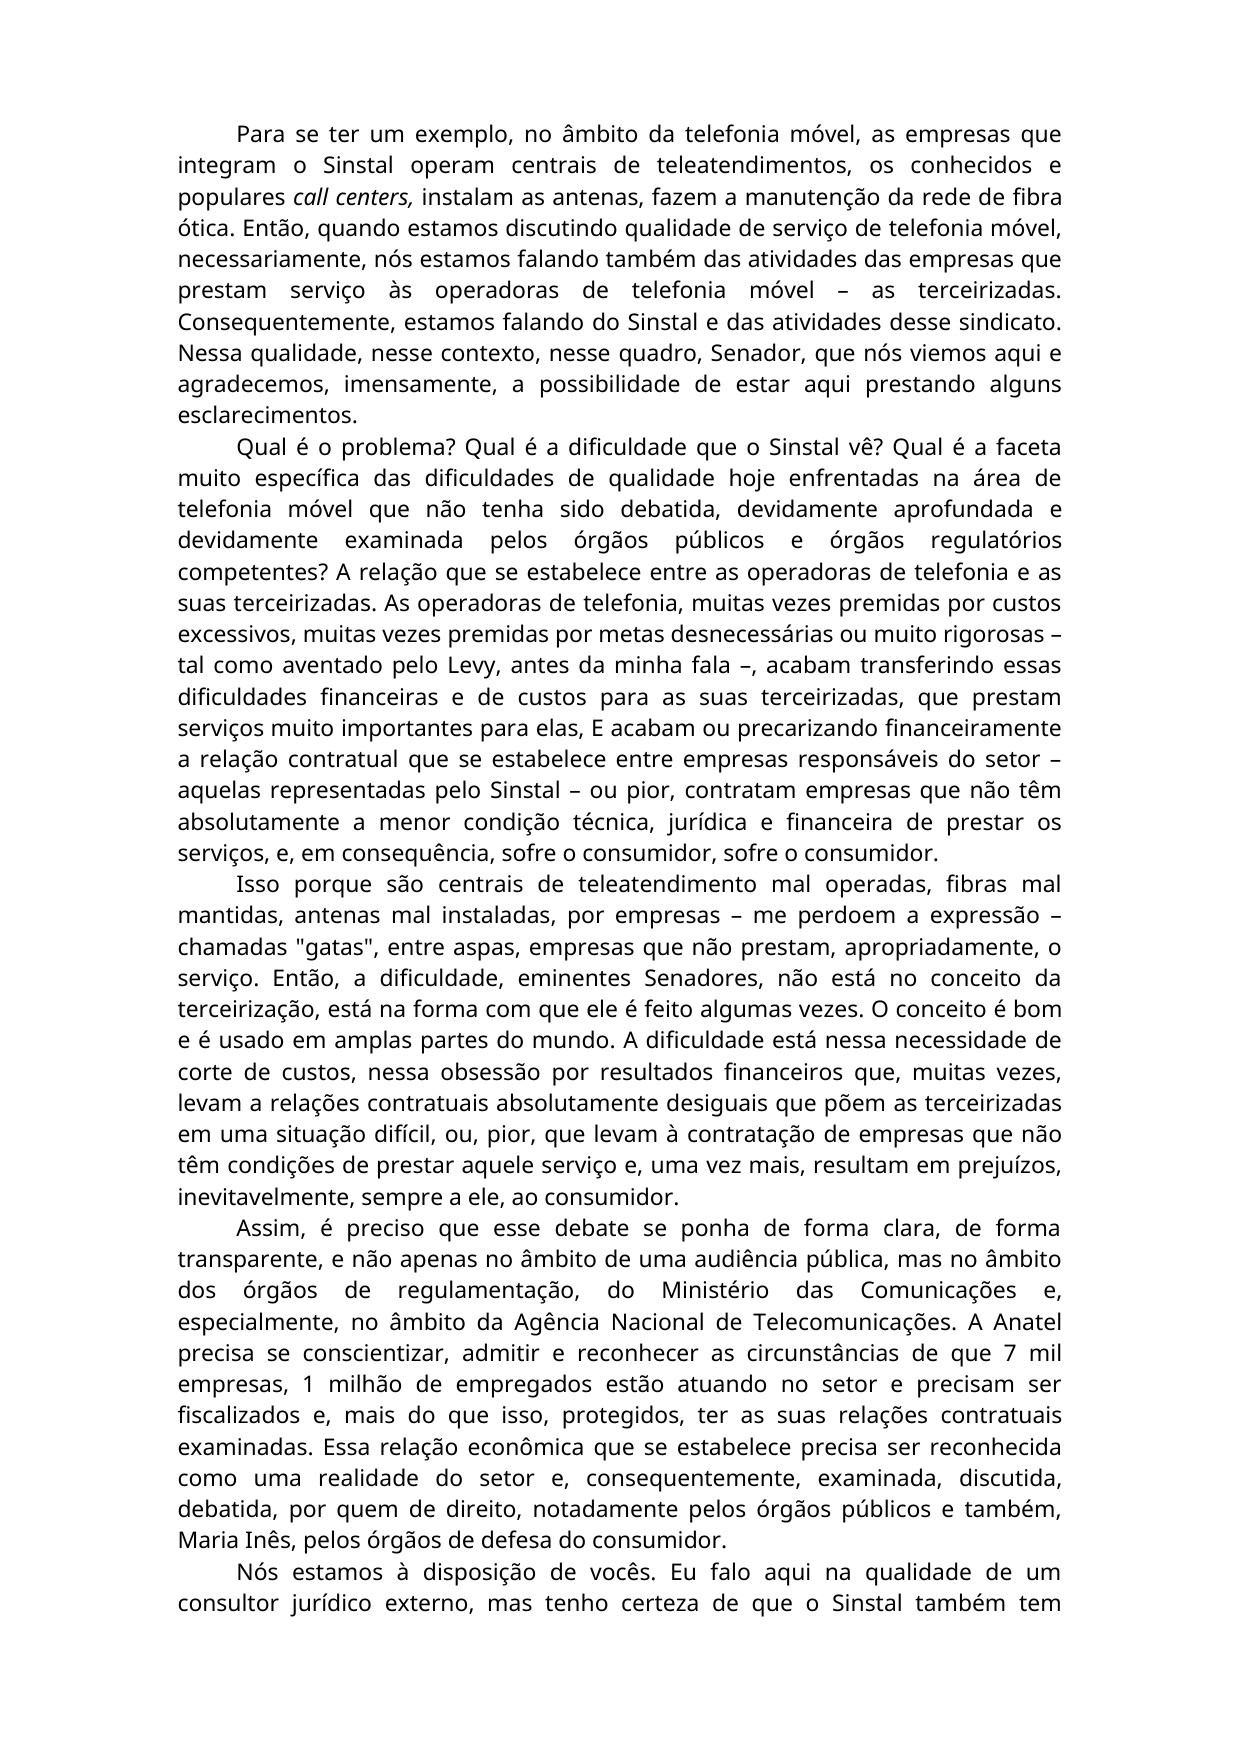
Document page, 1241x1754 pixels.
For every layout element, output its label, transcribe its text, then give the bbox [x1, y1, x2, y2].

text Isso porque são centrais de teleatendimento mal operadas, fibras mal mantidas, antenas mal instaladas, por empresas – me perdoem a expressão – chamadas "gatas", entre aspas, empresas que não prestam, apropriadamente, o serviço. Então, a dificuldade, eminentes Senadores, não está no conceito da terceirização, está na forma com que ele é feito algumas vezes. O conceito é bom e é usado em amplas partes do mundo. A dificuldade está nessa necessidade de corte de custos, nessa obsessão por resultados financeiros que, muitas vezes, levam a relações contratuais absolutamente desiguais que põem as terceirizadas em uma situação difícil, ou, pior, que levam à contratação de empresas que não têm condições de prestar aquele serviço e, uma vez mais, resultam em prejuízos, inevitavelmente, sempre a ele, ao consumidor. [177, 868, 1063, 1212]
text Qual é o problema? Qual é a dificuldade que o Sinstal vê? Qual é a faceta muito específica das dificuldades de qualidade hoje enfrentadas na área de telefonia móvel que não tenha sido debatida, devidamente aprofundada e devidamente examinada pelos órgãos públicos e órgãos regulatórios competentes? A relação que se estabelece entre as operadoras de telefonia e as suas terceirizadas. As operadoras de telefonia, muitas vezes premidas por custos excessivos, muitas vezes premidas por metas desnecessárias ou muito rigorosas – tal como aventado pelo Levy, antes da minha fala –, acabam transferindo essas dificuldades financeiras e de custos para as suas terceirizadas, que prestam serviços muito importantes para elas, E acabam ou precarizando financeiramente a relação contratual que se estabelece entre empresas responsáveis do setor – aquelas representadas pelo Sinstal – ou pior, contratam empresas que não têm absolutamente a menor condição técnica, jurídica e financeira de prestar os serviços, e, em consequência, sofre o consumidor, sofre o consumidor. [177, 431, 1063, 868]
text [177, 1556, 1063, 1618]
text Assim, é preciso que esse debate se ponha de forma clara, de forma transparente, e não apenas no âmbito de uma audiência pública, mas no âmbito dos órgãos de regulamentação, do Ministério das Comunicações e, especialmente, no âmbito da Agência Nacional de Telecomunicações. A Anatel precisa se conscientizar, admitir e reconhecer as circunstâncias de que 7 mil empresas, 1 milhão de empregados estão atuando no setor e precisam ser fiscalizados e, mais do que isso, protegidos, ter as suas relações contratuais examinadas. Essa relação econômica que se estabelece precisa ser reconhecida como uma realidade do setor e, consequentemente, examinada, discutida, debatida, por quem de direito, notadamente pelos órgãos públicos e também, Maria Inês, pelos órgãos de defesa do consumidor. [177, 1212, 1063, 1556]
text Para se ter um exemplo, no âmbito da telefonia móvel, as empresas que integram o Sinstal operam centrais de teleatendimentos, os conhecidos e populares call centers, instalam as antenas, fazem a manutenção da rede de fibra ótica. Então, quando estamos discutindo qualidade de serviço de telefonia móvel, necessariamente, nós estamos falando também das atividades das empresas que prestam serviço às operadoras de telefonia móvel – as terceirizadas. Consequentemente, estamos falando do Sinstal e das atividades desse sindicato. Nessa qualidade, nesse contexto, nesse quadro, Senador, que nós viemos aqui e agradecemos, imensamente, a possibilidade de estar aqui prestando alguns esclarecimentos. [177, 118, 1063, 431]
